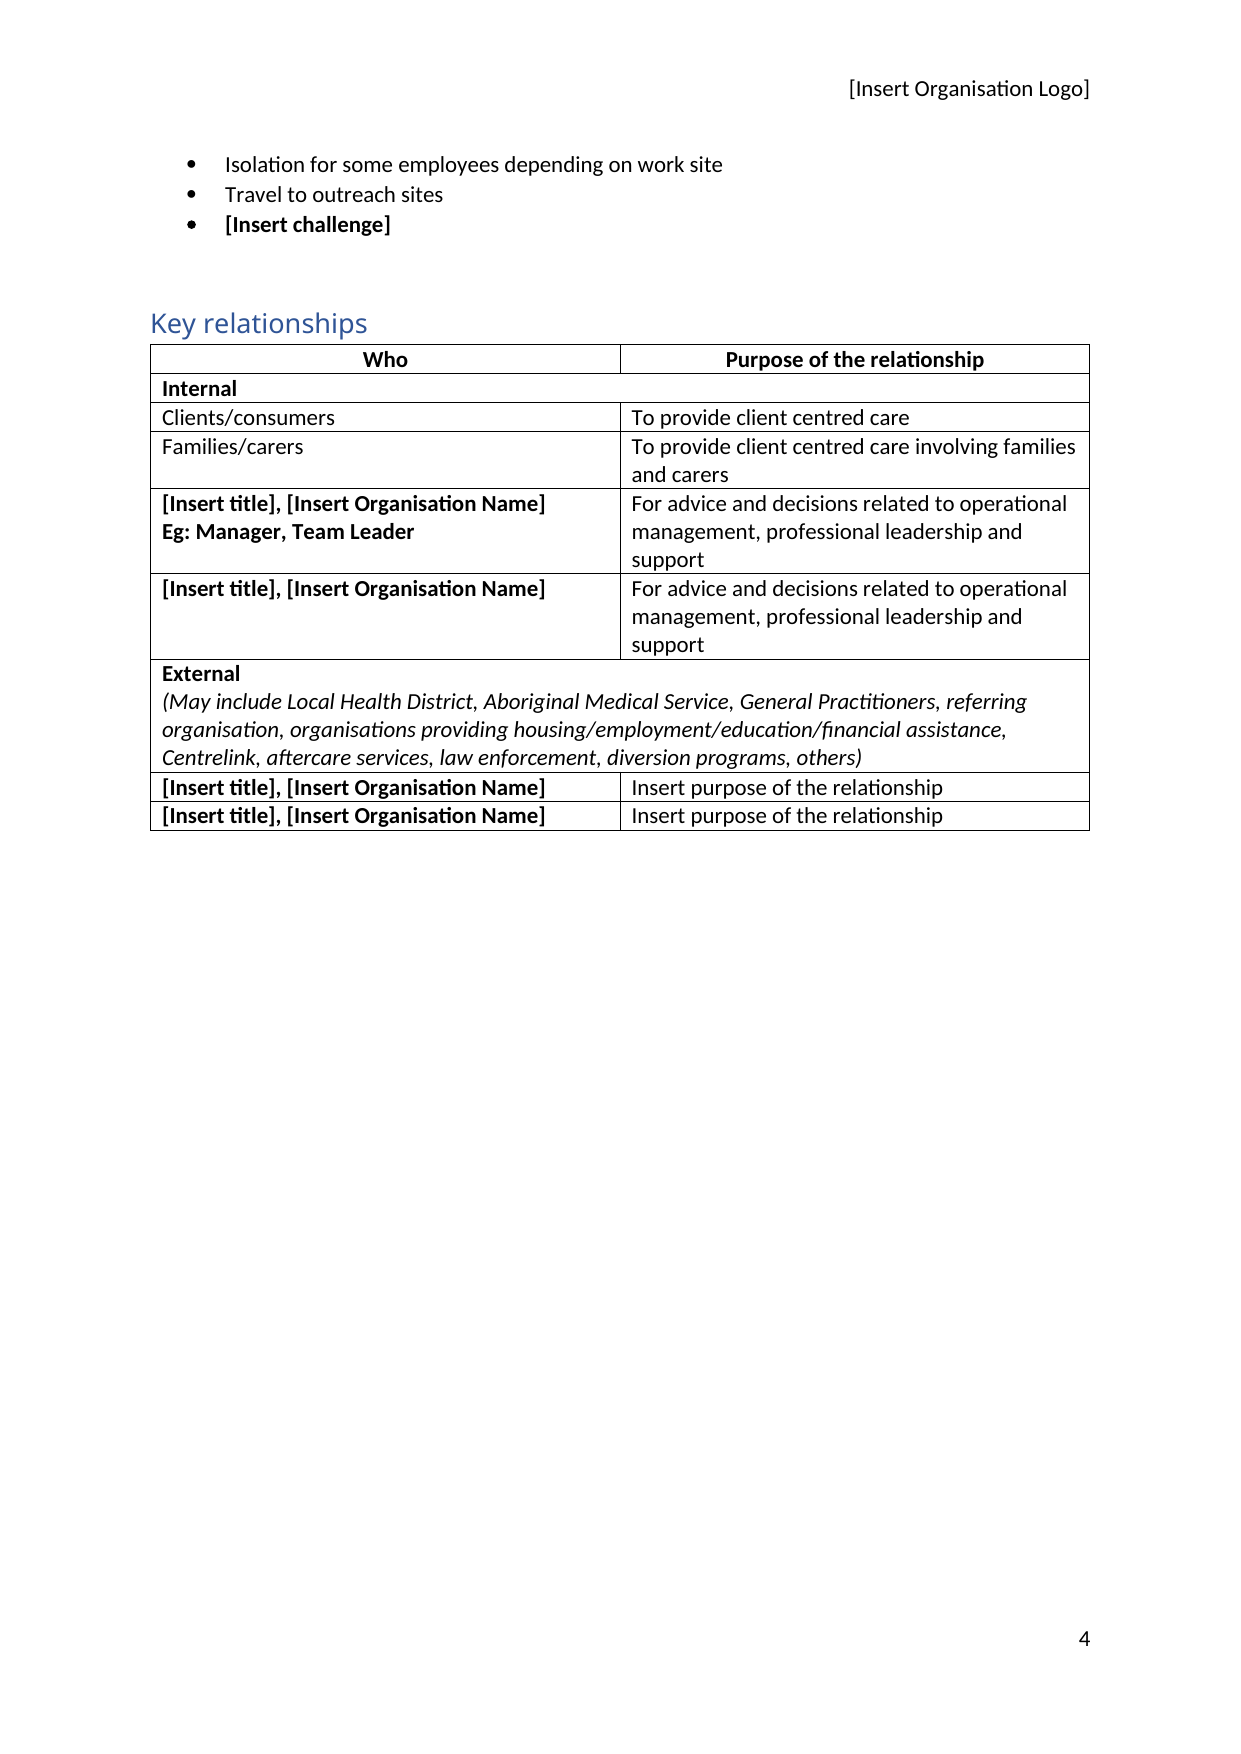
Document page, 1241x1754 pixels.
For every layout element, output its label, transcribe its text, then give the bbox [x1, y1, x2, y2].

table_cell External (May include Local Health District, Aboriginal Medical Service, General Practitioners, referring organisation, organisations providing housing/employment/education/financial assistance, Centrelink, aftercare services, law enforcement, diversion programs, others) [151, 660, 1089, 772]
table_cell Clients/consumers [151, 403, 620, 431]
table_cell Insert purpose of the relationship [621, 773, 1089, 801]
table_cell For advice and decisions related to operational management, professional leadership and support [621, 574, 1089, 658]
table_cell [Insert title], [Insert Organisation Name] Eg: Manager, Team Leader [151, 489, 620, 573]
table_cell To provide client centred care involving families and carers [621, 432, 1089, 488]
list [Insert challenge] [187, 210, 1090, 238]
table_cell Internal [151, 374, 1089, 402]
list Isolation for some employees depending on work site [187, 150, 1090, 178]
table_cell For advice and decisions related to operational management, professional leadership and support [621, 489, 1089, 573]
subtitle Key relationships [150, 304, 1090, 341]
table_cell [Insert title], [Insert Organisation Name] [151, 574, 620, 658]
table_header Purpose of the relationship [621, 345, 1089, 373]
table_cell [Insert title], [Insert Organisation Name] [151, 802, 620, 830]
table_header Who [151, 345, 620, 373]
list Travel to outreach sites [187, 180, 1090, 208]
table_cell To provide client centred care [621, 403, 1089, 431]
table_cell Families/carers [151, 432, 620, 488]
table_cell [Insert title], [Insert Organisation Name] [151, 773, 620, 801]
table_cell Insert purpose of the relationship [621, 802, 1089, 830]
